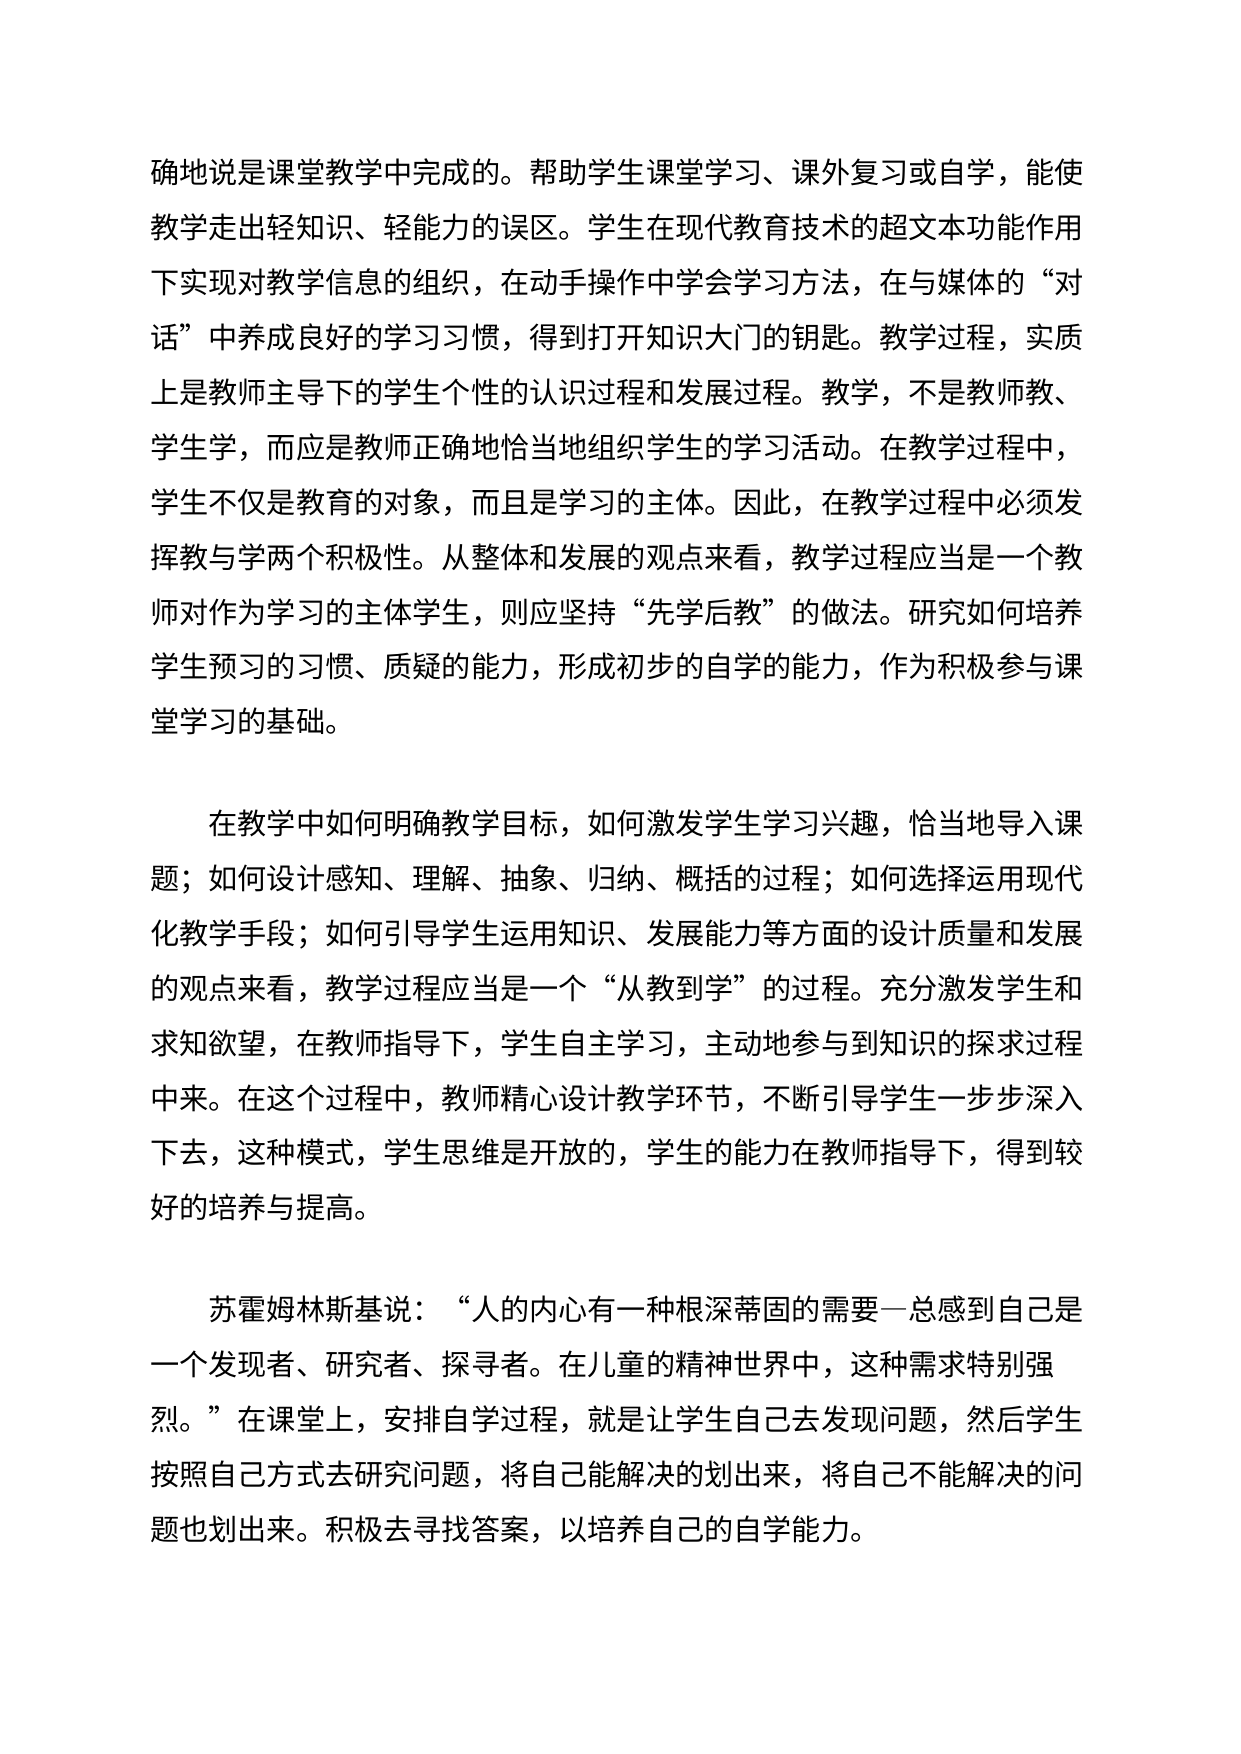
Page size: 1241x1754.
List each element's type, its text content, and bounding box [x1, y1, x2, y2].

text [150, 150, 1090, 741]
text 苏霍姆林斯基说：“人的内心有一种根深蒂固的需要—总感到自己是一个发现者、研究者、探寻者。在儿童的精神世界中，这种需求特别强烈。”在课堂上，安排自学过程，就是让学生自己去发现问题，然后学生按照自己方式去研究问题，将自己能解决的划出来，将自己不能解决的问题也划出来。积极去寻找答案，以培养自己的自学能力。 [150, 1287, 1090, 1549]
text 在教学中如何明确教学目标，如何激发学生学习兴趣，恰当地导入课题；如何设计感知、理解、抽象、归纳、概括的过程；如何选择运用现代化教学手段；如何引导学生运用知识、发展能力等方面的设计质量和发展的观点来看，教学过程应当是一个“从教到学”的过程。充分激发学生和求知欲望，在教师指导下，学生自主学习，主动地参与到知识的探求过程中来。在这个过程中，教师精心设计教学环节，不断引导学生一步步深入下去，这种模式，学生思维是开放的，学生的能力在教师指导下，得到较好的培养与提高。 [150, 801, 1090, 1227]
